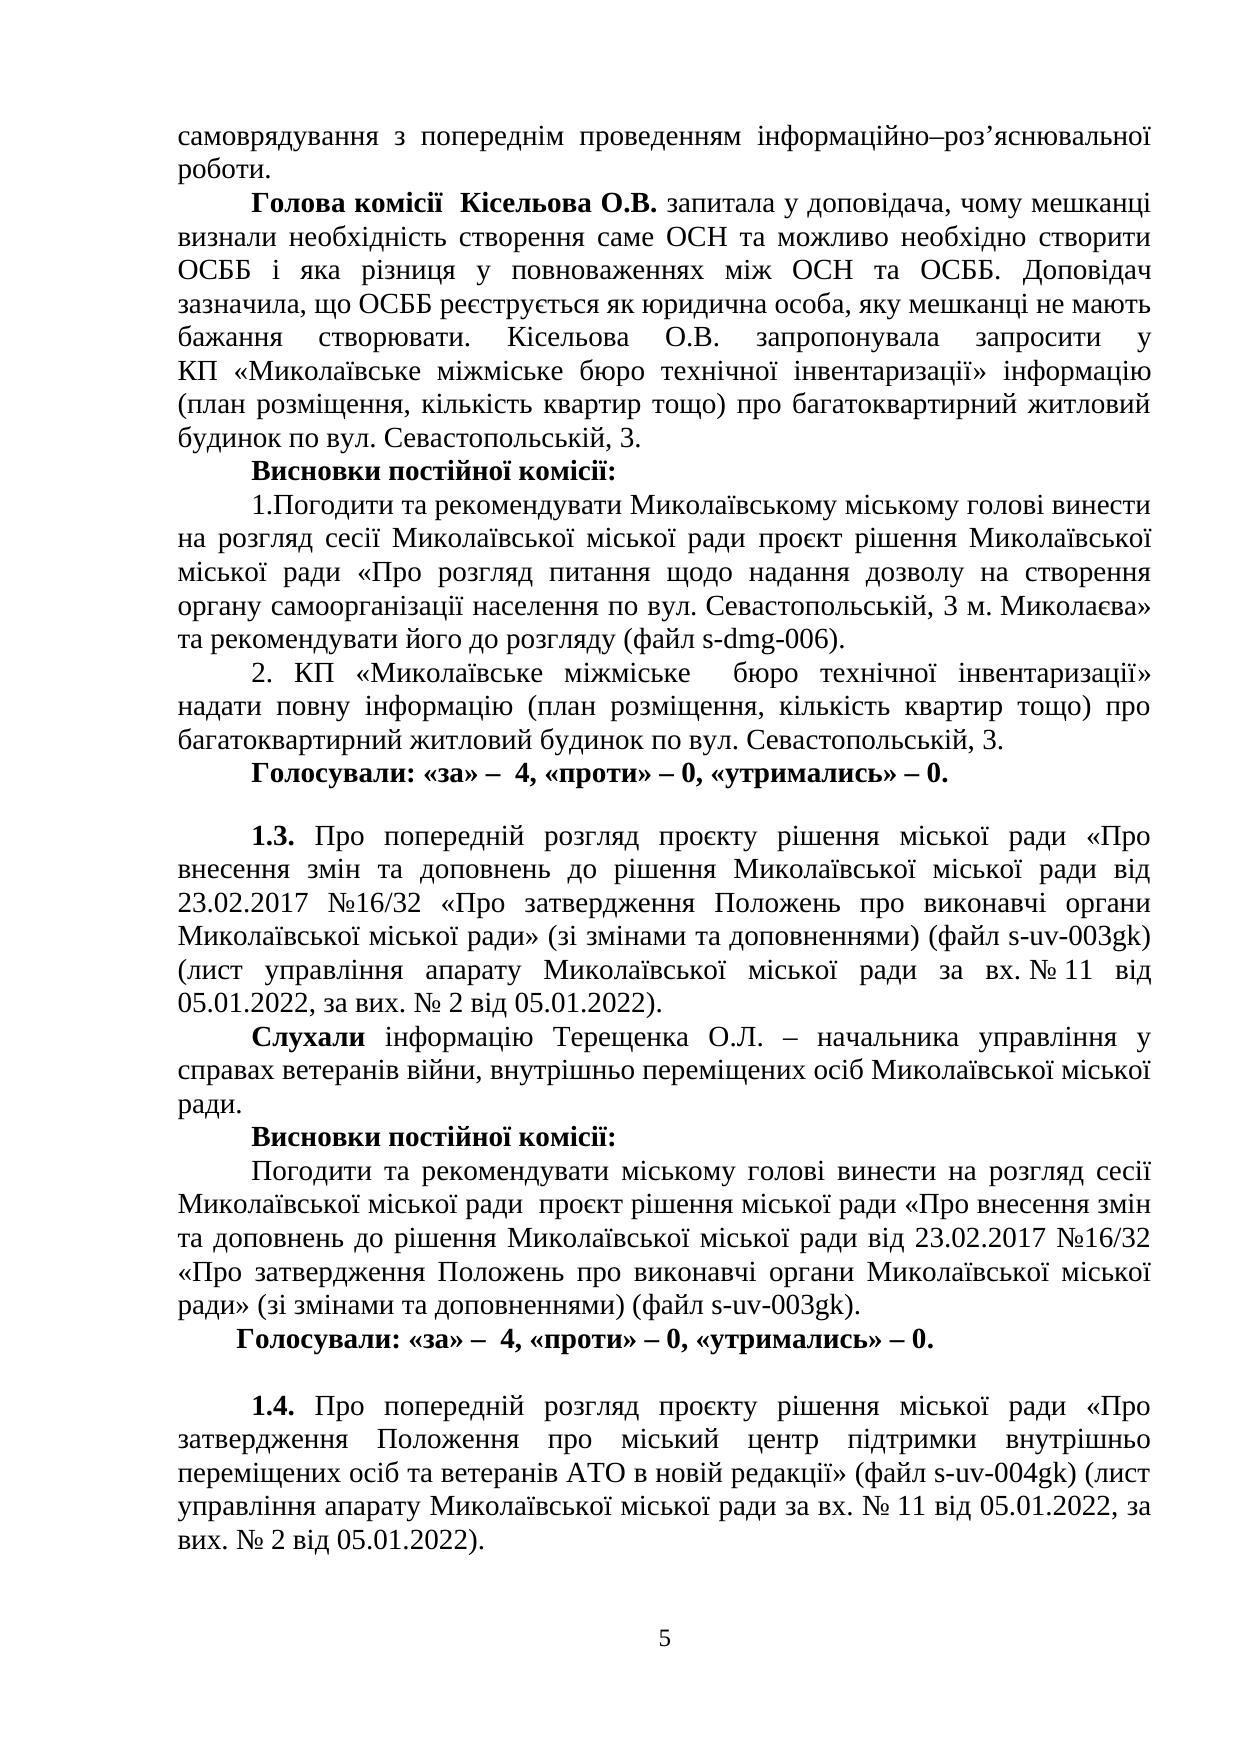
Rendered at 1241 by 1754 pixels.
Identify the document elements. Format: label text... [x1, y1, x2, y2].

text Слухали інформацію Терещенка О.Л. – начальника управління у справах ветеранів війни, внутрішньо переміщених осіб Миколаївської міської ради. [177, 1019, 1152, 1119]
text 2. КП «Миколаївське міжміське бюро технічної інвентаризації» надати повну інформацію (план розміщення, кількість квартир тощо) про багатоквартирний житловий будинок по вул. Севастопольській, 3. [177, 655, 1137, 688]
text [177, 118, 1152, 185]
text Голова комісії Кісельова О.В. запитала у доповідача, чому мешканці визнали необхідність створення саме ОСН та можливо необхідно створити ОСББ і яка різниця у повноваженнях між ОСН та ОСББ. Доповідач зазначила, що ОСББ реєструється як юридична особа, яку мешканці не мають бажання створювати. Кісельова О.В. запропонувала запросити у КП «Миколаївське міжміське бюро технічної інвентаризації» інформацію (план розміщення, кількість квартир тощо) про багатоквартирний житловий будинок по вул. Севастопольській, 3. [177, 185, 1152, 386]
text Висновки постійної комісії: [177, 1119, 1152, 1153]
text 1.4. Про попередній розгляд проєкту рішення міської ради «Про затвердження Положення про міський центр підтримки внутрішньо переміщених осіб та ветеранів АТО в новій редакції» (файл s-uv-004gk) (лист управління апарату Миколаївської міської ради за вх. № 11 від 05.01.2022, за вих. № 2 від 05.01.2022). [177, 1388, 1152, 1556]
text Висновки постійної комісії: [177, 453, 1152, 487]
text Голосували: «за» – 4, «проти» – 0, «утримались» – 0. [177, 755, 1152, 789]
text 1.3. Про попередній розгляд проєкту рішення міської ради «Про внесення змін та доповнень до рішення Миколаївської міської ради від 23.02.2017 №16/32 «Про затвердження Положень про виконавчі органи Миколаївської міської ради» (зі змінами та доповненнями) (файл s-uv-003gk) (лист управління апарату Миколаївської міської ради за вх. № 11 від 05.01.2022, за вих. № 2 від 05.01.2022). [177, 818, 1152, 1019]
text Голосували: «за» – 4, «проти» – 0, «утримались» – 0. [215, 1321, 1152, 1354]
text 2. КП «Миколаївське міжміське бюро технічної інвентаризації» надати повну інформацію (план розміщення, кількість квартир тощо) про багатоквартирний житловий будинок по вул. Севастопольській, 3. [651, 722, 1152, 755]
text 1.Погодити та рекомендувати Миколаївському міському голові винести на розгляд сесії Миколаївської міської ради проєкт рішення Миколаївської міської ради «Про розгляд питання щодо надання дозволу на створення органу самоорганізації населення по вул. Севастопольській, 3 м. Миколаєва» та рекомендувати його до розгляду (файл s-dmg-006). [177, 487, 1152, 655]
